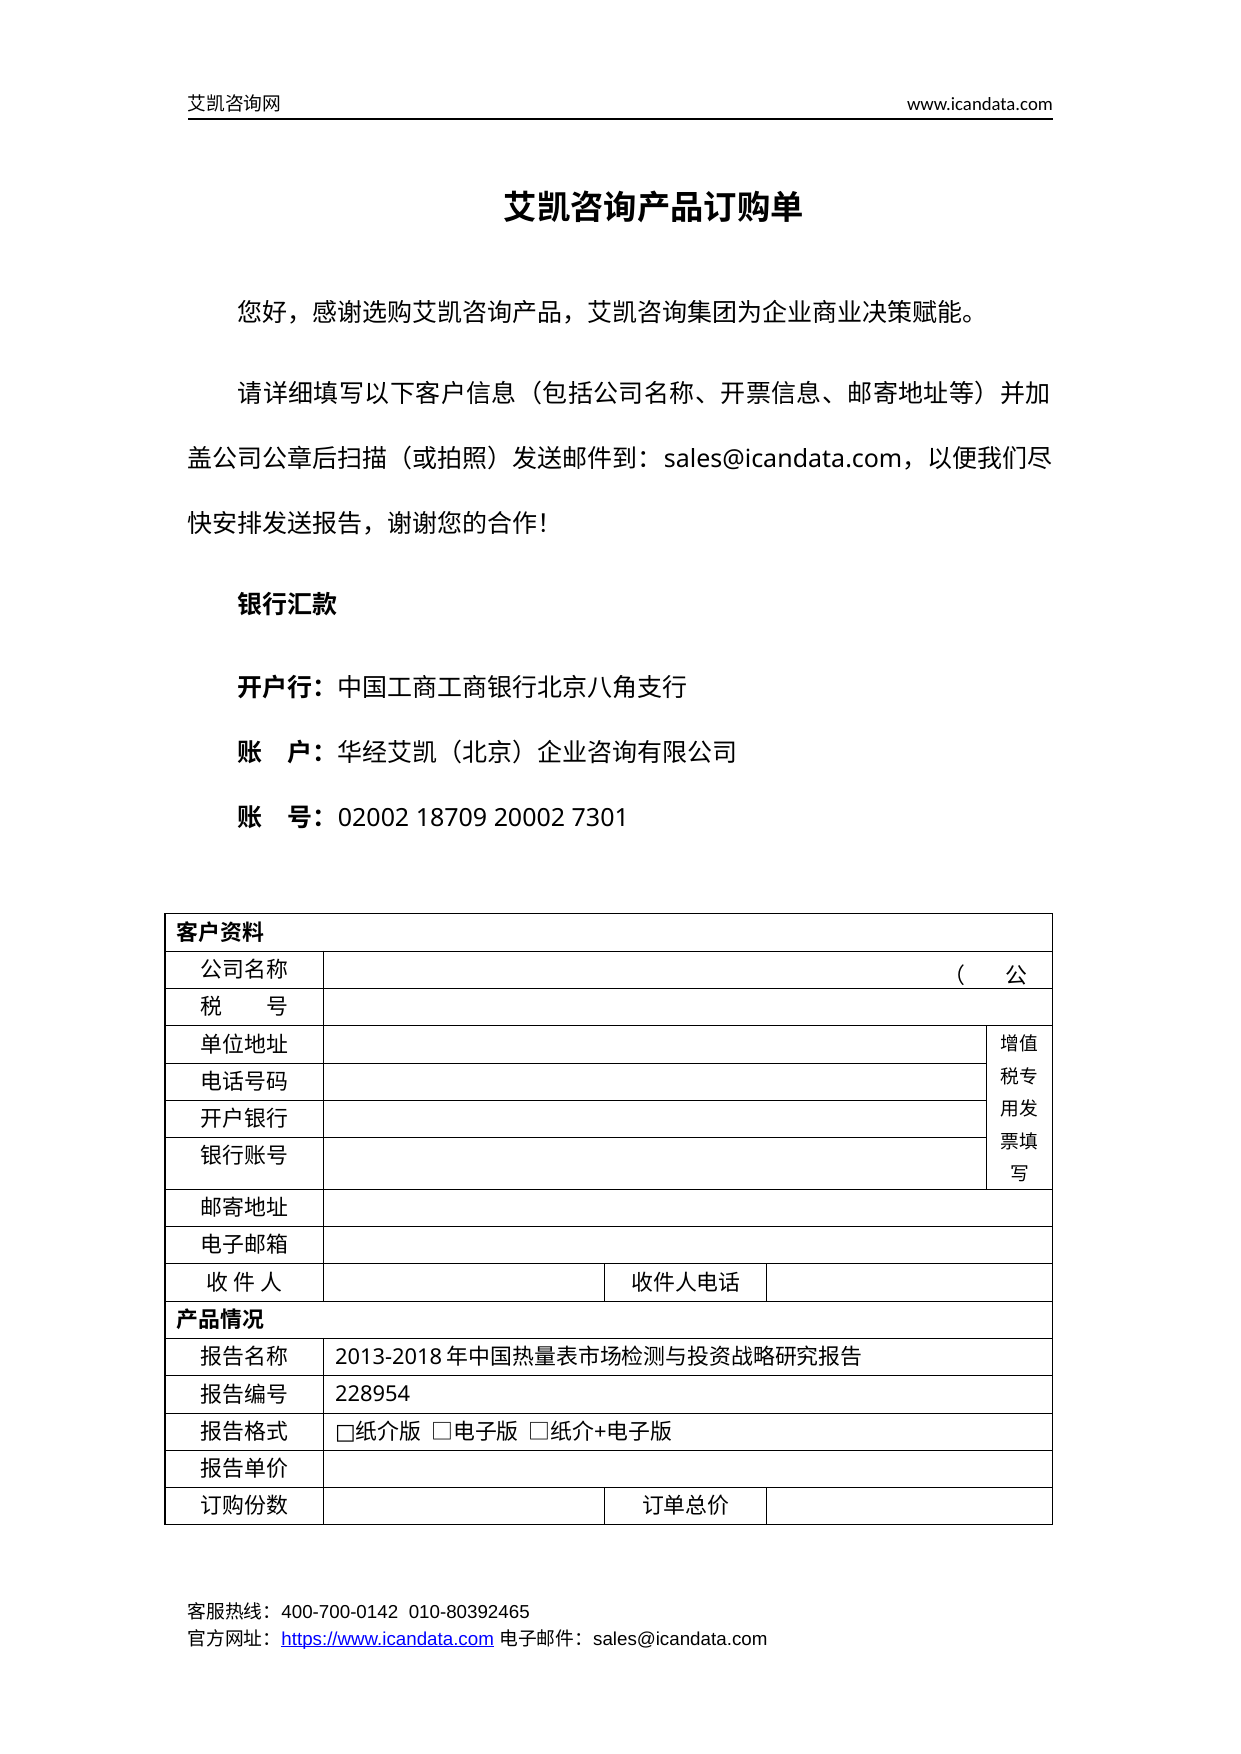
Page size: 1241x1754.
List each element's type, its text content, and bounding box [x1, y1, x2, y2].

table_cell [324, 1190, 1052, 1226]
table_cell [767, 1488, 1052, 1524]
table_cell 订单总价 [605, 1488, 766, 1524]
table_cell 增值税专用发票填写 [987, 1026, 1052, 1189]
table_cell 电话号码 [166, 1064, 323, 1100]
text 账 户：华经艾凯（北京）企业咨询有限公司 [187, 718, 1053, 783]
table_cell [324, 1264, 604, 1301]
table_cell [324, 1451, 1052, 1487]
table_cell 报告名称 [166, 1339, 323, 1375]
table_cell 产品情况 [166, 1302, 1052, 1338]
table_cell 订购份数 [166, 1488, 323, 1524]
table_cell 银行账号 [166, 1138, 323, 1189]
table_cell [324, 1227, 1052, 1263]
table_cell 228954 [324, 1376, 1052, 1412]
table_cell [324, 1026, 986, 1062]
table_cell [324, 1138, 986, 1189]
table_cell [767, 1264, 1052, 1301]
table_cell 收 件 人 [166, 1264, 323, 1301]
text 开户行：中国工商工商银行北京八角支行 [187, 653, 1053, 718]
text 银行汇款 [187, 570, 1053, 635]
table_cell 邮寄地址 [166, 1190, 323, 1226]
table_cell 收件人电话 [605, 1264, 766, 1301]
table_cell [324, 1064, 986, 1100]
text 艾凯咨询产品订购单 [187, 172, 1053, 237]
table_cell 2013-2018年中国热量表市场检测与投资战略研究报告 [324, 1339, 1052, 1375]
table_cell [324, 952, 1052, 988]
table_cell 电子邮箱 [166, 1227, 323, 1263]
table_cell 报告编号 [166, 1376, 323, 1412]
table_cell 报告格式 [166, 1414, 323, 1450]
text 您好，感谢选购艾凯咨询产品，艾凯咨询集团为企业商业决策赋能。 [187, 278, 1053, 343]
table_cell [324, 1488, 604, 1524]
table_cell 税 号 [166, 989, 323, 1025]
table_cell □纸介版 □电子版 □纸介+电子版 [324, 1414, 1052, 1450]
table_cell 公司名称 [166, 952, 323, 988]
table_cell 开户银行 [166, 1101, 323, 1137]
table_cell [324, 989, 1052, 1025]
table_cell [324, 1101, 986, 1137]
table_cell 单位地址 [166, 1026, 323, 1062]
table_cell 报告单价 [166, 1451, 323, 1487]
text 账 号：02002 18709 20002 7301 [187, 783, 1053, 848]
table_header 客户资料 [166, 914, 1052, 951]
text 请详细填写以下客户信息（包括公司名称、开票信息、邮寄地址等）并加盖公司公章后扫描（或拍照）发送邮件到：sales@icandata.com，以便我们尽快安排发送报告，谢谢您的合作！ [187, 359, 1053, 554]
